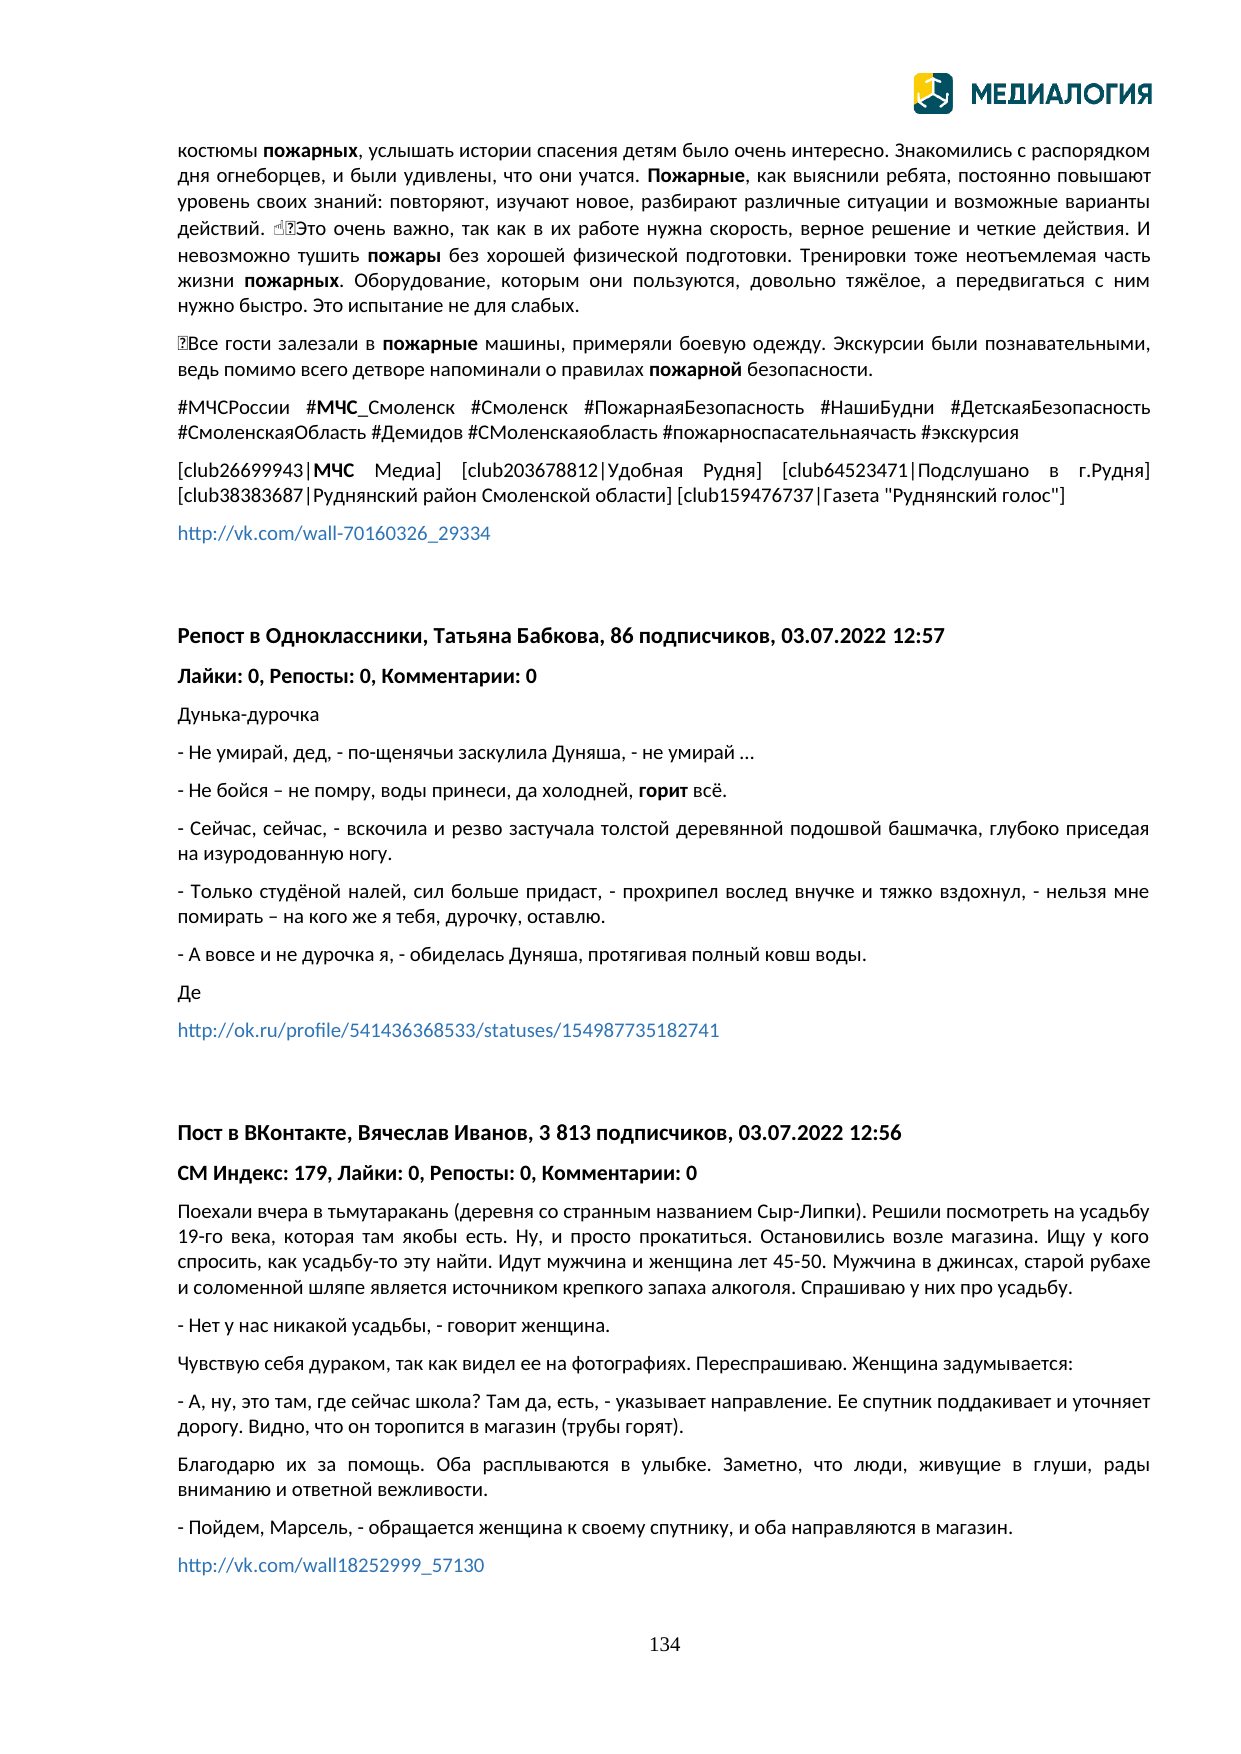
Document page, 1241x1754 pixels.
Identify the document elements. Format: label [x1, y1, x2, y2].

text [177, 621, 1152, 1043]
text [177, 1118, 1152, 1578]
picture [913, 73, 1152, 114]
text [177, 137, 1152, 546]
